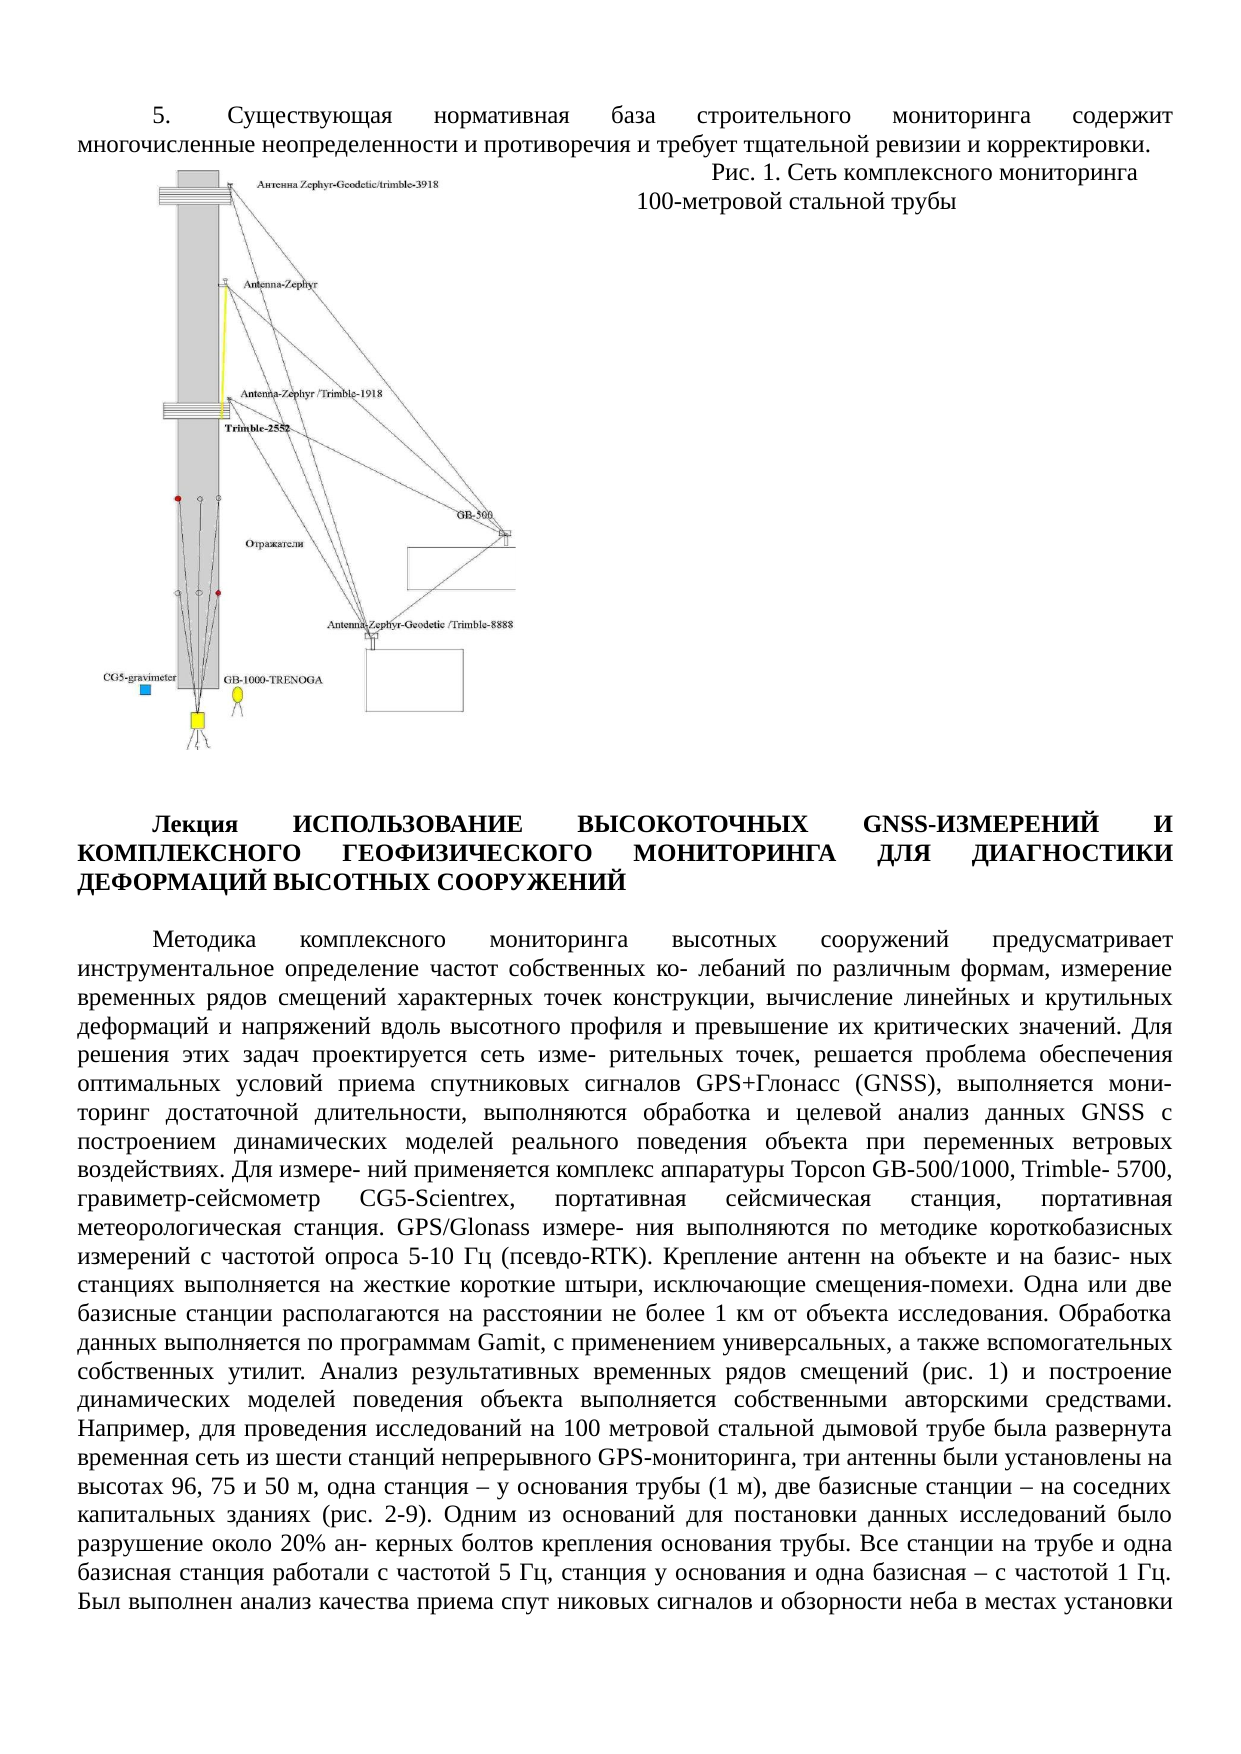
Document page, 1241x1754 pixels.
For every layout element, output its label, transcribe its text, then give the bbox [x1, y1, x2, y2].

table_header Рис. 1. Сеть комплексного мониторинга 100-метровой стальной трубы [625, 158, 1173, 752]
text Лекция ИСПОЛЬЗОВАНИЕ ВЫСОКОТОЧНЫХ GNSS-ИЗМЕРЕНИЙ И КОМПЛЕКСНОГО ГЕОФИЗИЧЕСКОГО МОНИТОРИНГА ДЛЯ ДИАГНОСТИКИ ДЕФОРМАЦИЙ ВЫСОТНЫХ СООРУЖЕНИЙ [77, 809, 1173, 896]
picture [103, 170, 516, 748]
table_header [77, 158, 625, 752]
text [77, 924, 1173, 1614]
text 5. Существующая нормативная база строительного мониторинга содержит многочисленные неопределенности и противоречия и требует тщательной ревизии и корректировки. [77, 100, 1173, 157]
